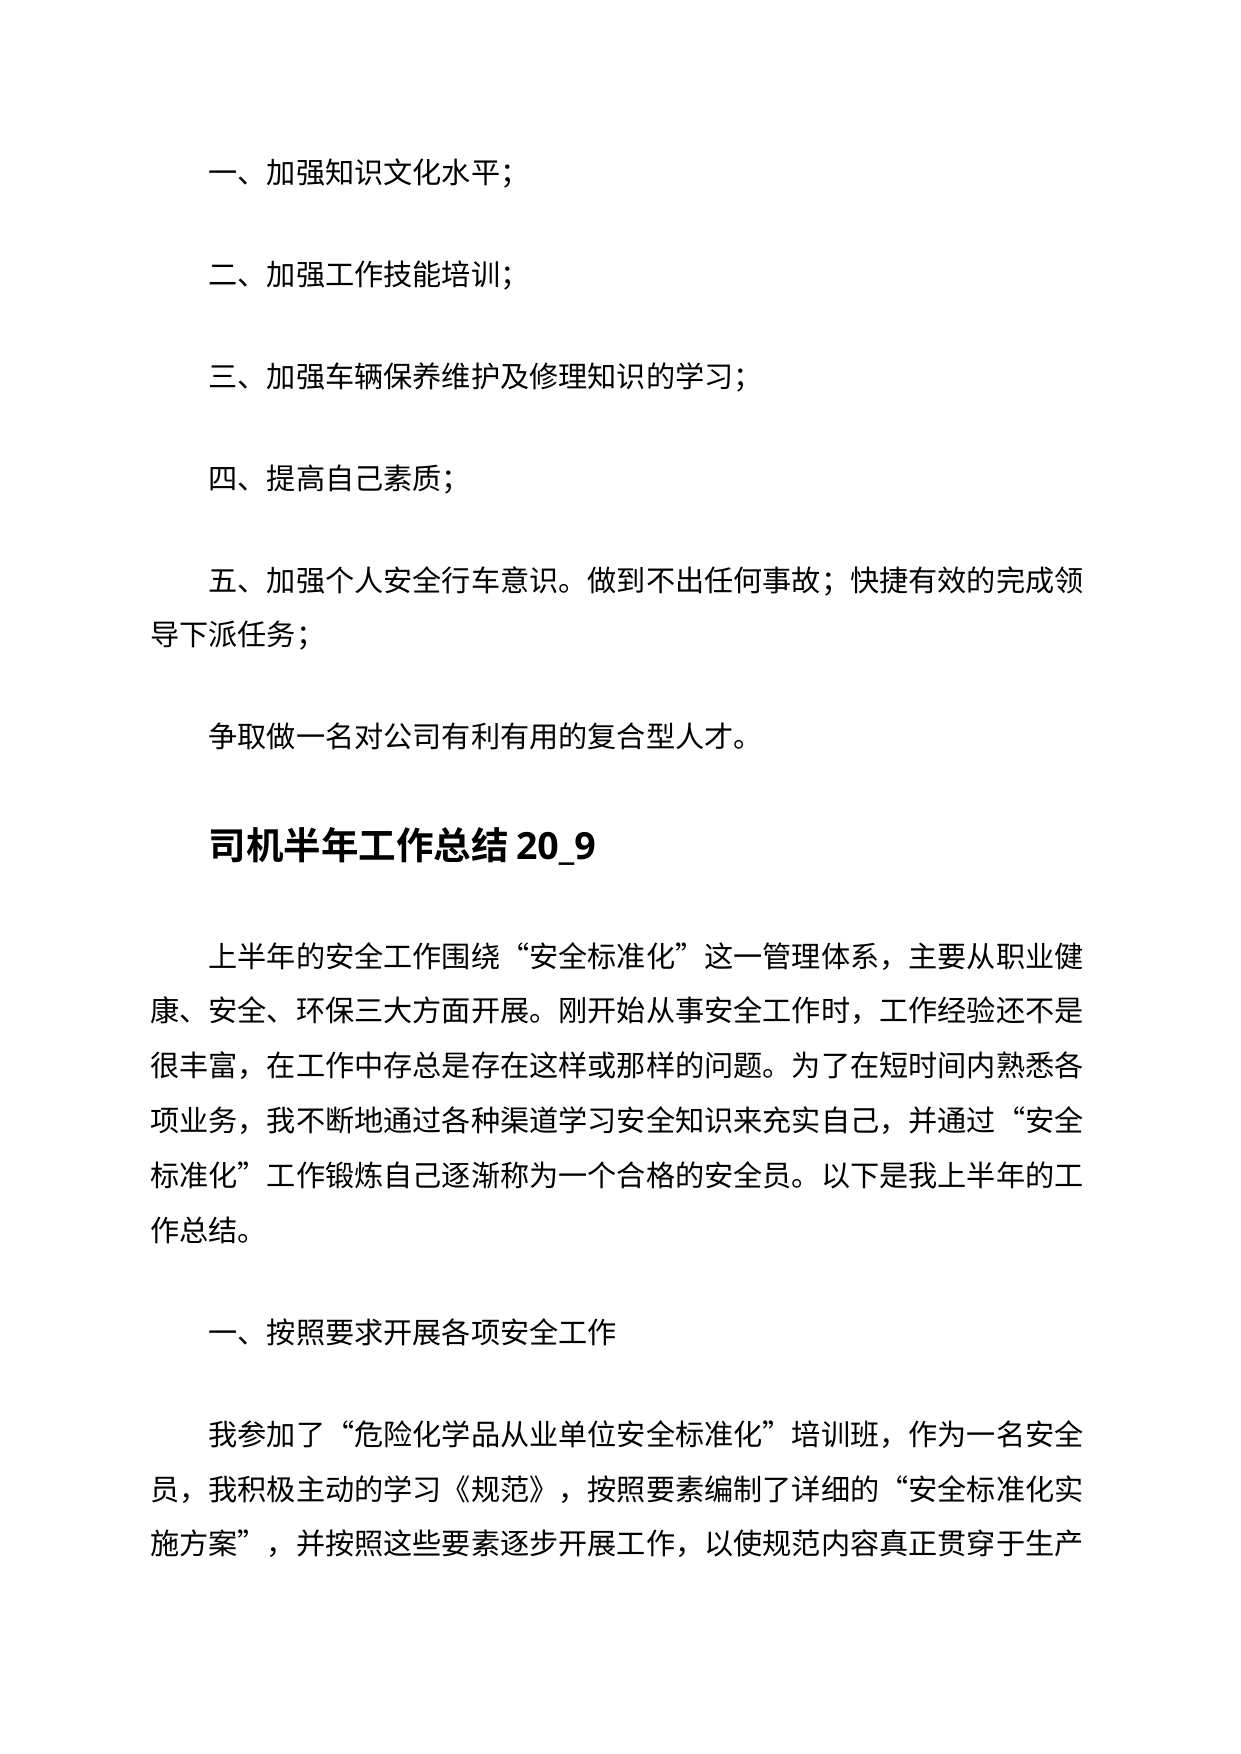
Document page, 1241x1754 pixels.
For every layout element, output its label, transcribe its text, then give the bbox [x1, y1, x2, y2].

text 二、加强工作技能培训； [150, 252, 1090, 294]
text 四、提高自己素质； [150, 455, 1090, 498]
text 上半年的安全工作围绕“安全标准化”这一管理体系，主要从职业健康、安全、环保三大方面开展。刚开始从事安全工作时，工作经验还不是很丰富，在工作中存总是存在这样或那样的问题。为了在短时间内熟悉各项业务，我不断地通过各种渠道学习安全知识来充实自己，并通过“安全标准化”工作锻炼自己逐渐称为一个合格的安全员。以下是我上半年的工作总结。 [150, 933, 1090, 1250]
text 五、加强个人安全行车意识。做到不出任何事故；快捷有效的完成领导下派任务； [150, 557, 1090, 654]
text 三、加强车辆保养维护及修理知识的学习； [150, 353, 1090, 396]
text 一、按照要求开展各项安全工作 [150, 1309, 1090, 1352]
text 争取做一名对公司有利有用的复合型人才。 [150, 714, 1090, 756]
text 司机半年工作总结20_9 [150, 816, 1090, 870]
text 一、加强知识文化水平； [150, 150, 1090, 192]
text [150, 1411, 1090, 1563]
